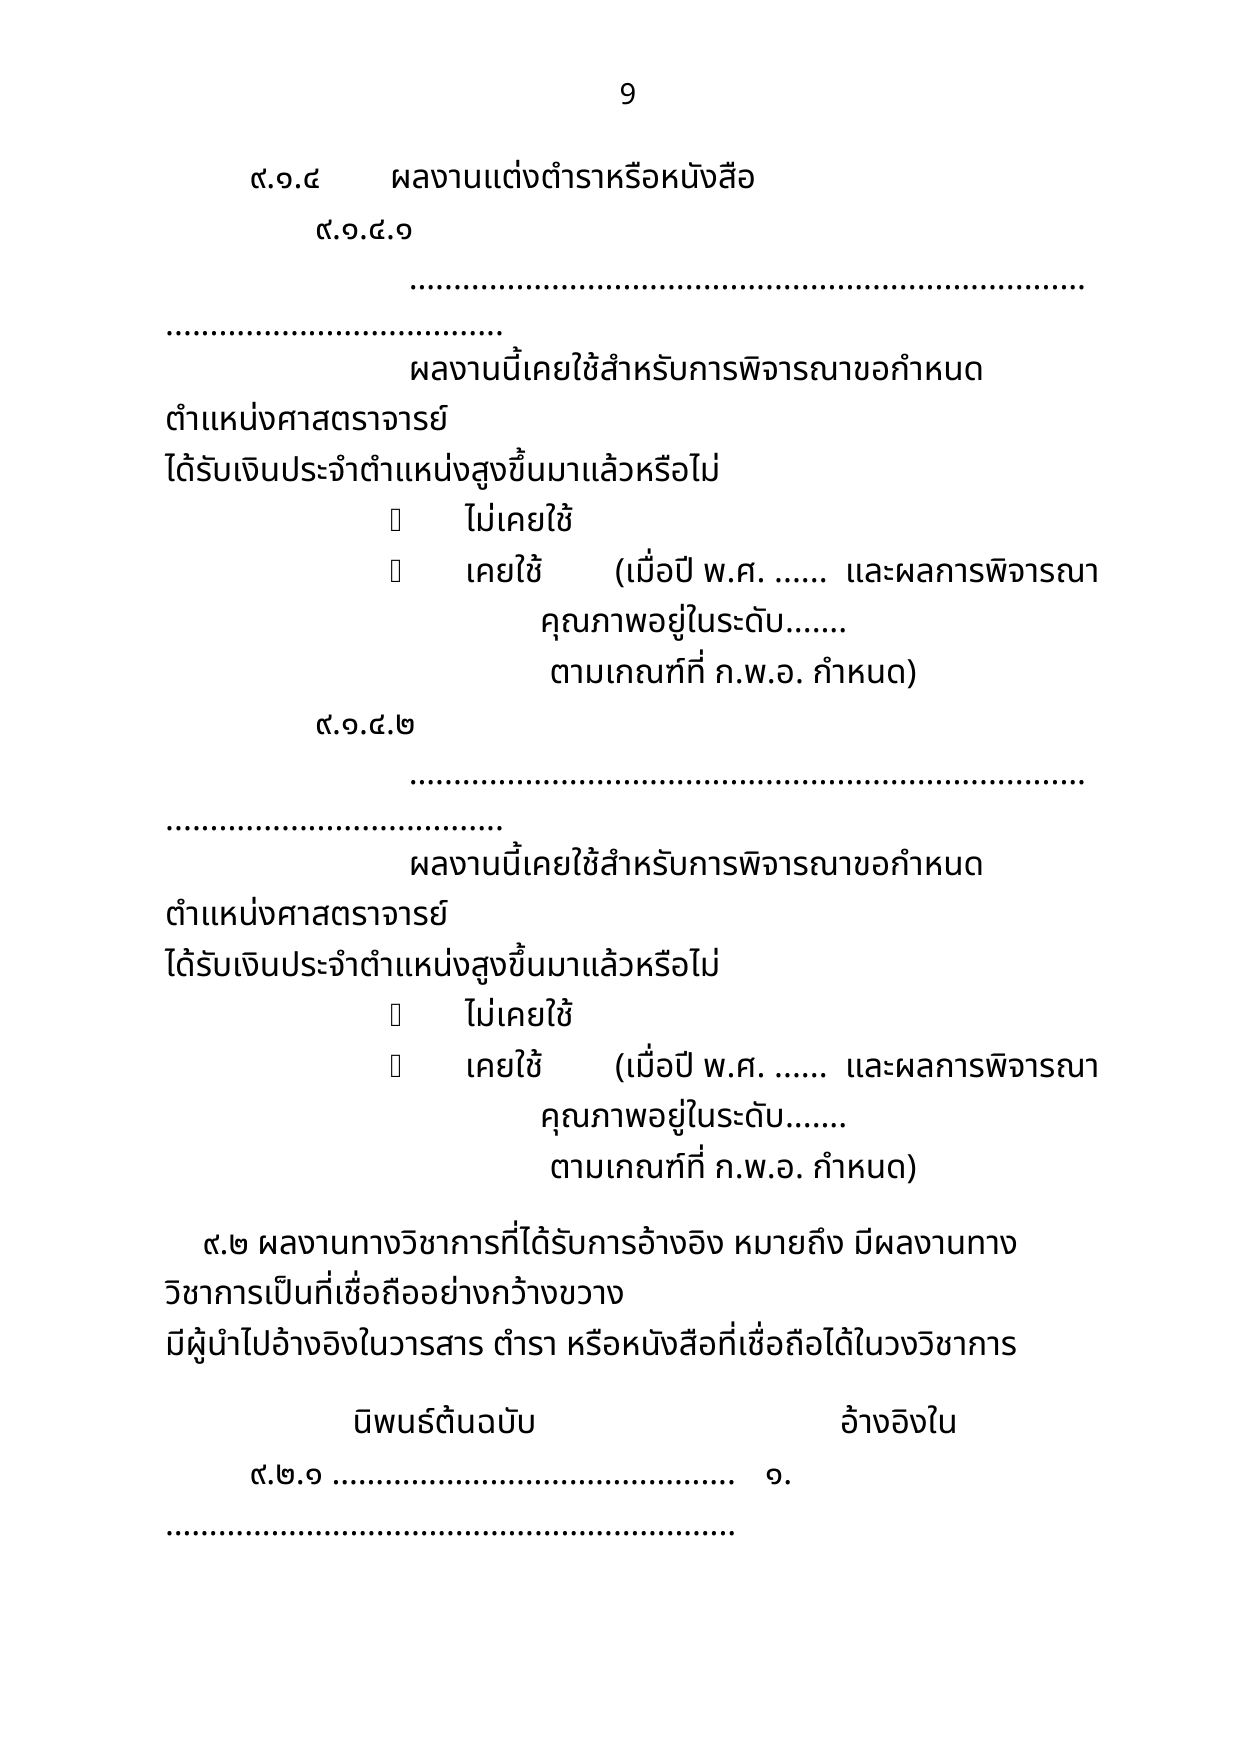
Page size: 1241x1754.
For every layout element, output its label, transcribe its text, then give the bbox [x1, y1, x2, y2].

text มีผู้นำไปอ้างอิงในวารสาร ตำรา หรือหนังสือที่เชื่อถือได้ในวงวิชาการ [165, 1319, 1090, 1370]
text ตามเกณฑ์ที่ ก.พ.อ. กำหนด) [165, 1143, 1090, 1193]
text ไม่เคยใช้ [165, 496, 1090, 547]
text ผลงานนี้เคยใช้สำหรับการพิจารณาขอกำหนดตำแหน่งศาสตราจารย์ ได้รับเงินประจำตำแหน่งสูงขึ้นมาแล้วหรือไม่ [165, 345, 1090, 496]
text เคยใช้ (เมื่อปี พ.ศ. ...... และผลการพิจารณาคุณภาพอยู่ในระดับ....... [390, 547, 1140, 648]
text ๙.๑.๔.๑ …............................................................................................................... [165, 203, 1090, 345]
text นิพนธ์ต้นฉบับ อ้างอิงใน [165, 1398, 1090, 1449]
text ตามเกณฑ์ที่ ก.พ.อ. กำหนด) [165, 648, 1090, 698]
text ๙.๑.๔.๒ …............................................................................................................... [165, 698, 1090, 840]
text ๙.๑.๔ ผลงานแต่งตำราหรือหนังสือ [165, 153, 1090, 203]
text ๙.๒.๑ ………………………………………. ๑. ……………………………………………………….. [165, 1449, 1090, 1545]
text ผลงานนี้เคยใช้สำหรับการพิจารณาขอกำหนดตำแหน่งศาสตราจารย์ ได้รับเงินประจำตำแหน่งสูงขึ้นมาแล้วหรือไม่ [165, 840, 1090, 991]
text ไม่เคยใช้ [165, 991, 1090, 1042]
text ๙.๒ ผลงานทางวิชาการที่ได้รับการอ้างอิง หมายถึง มีผลงานทางวิชาการเป็นที่เชื่อถืออย่างกว้างขวาง [165, 1218, 1090, 1319]
text เคยใช้ (เมื่อปี พ.ศ. ...... และผลการพิจารณาคุณภาพอยู่ในระดับ....... [390, 1042, 1140, 1143]
